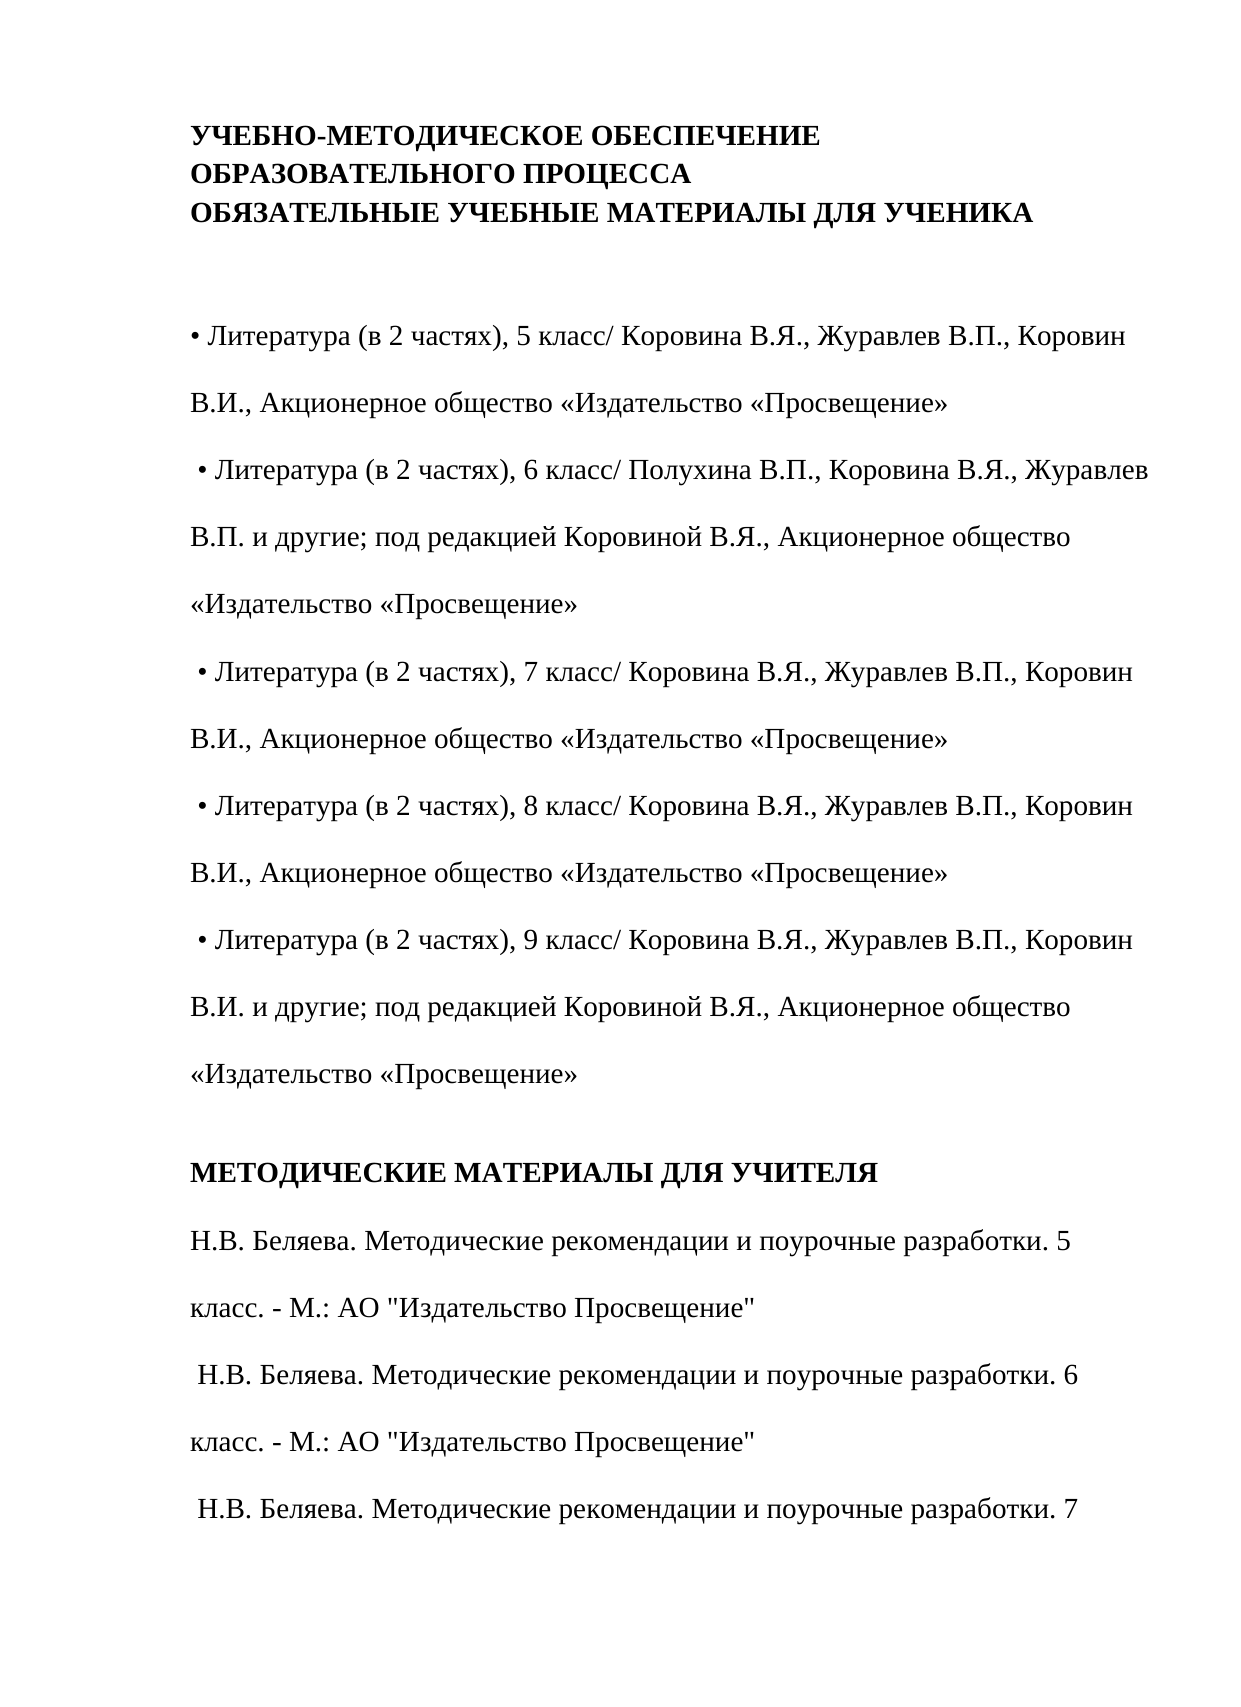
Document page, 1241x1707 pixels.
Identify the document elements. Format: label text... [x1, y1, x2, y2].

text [190, 1223, 1152, 1524]
text МЕТОДИЧЕСКИЕ МАТЕРИАЛЫ ДЛЯ УЧИТЕЛЯ [190, 1156, 1152, 1189]
text УЧЕБНО-МЕТОДИЧЕСКОЕ ОБЕСПЕЧЕНИЕ ОБРАЗОВАТЕЛЬНОГО ПРОЦЕССА [190, 118, 1152, 190]
text ОБЯЗАТЕЛЬНЫЕ УЧЕБНЫЕ МАТЕРИАЛЫ ДЛЯ УЧЕНИКА [190, 195, 1152, 229]
text • Литература (в 2 частях), 5 класс/ Коровина В.Я., Журавлев В.П., Коровин В.И., Акционерное общество «Издательство «Просвещение» • Литература (в 2 частях), 6 класс/ Полухина В.П., Коровина В.Я., Журавлев В.П. и другие; под редакцией Коровиной В.Я., Акционерное общество «Издательство «Просвещение» • Литература (в 2 частях), 7 класс/ Коровина В.Я., Журавлев В.П., Коровин В.И., Акционерное общество «Издательство «Просвещение» • Литература (в 2 частях), 8 класс/ Коровина В.Я., Журавлев В.П., Коровин В.И., Акционерное общество «Издательство «Просвещение» • Литература (в 2 частях), 9 класс/ Коровина В.Я., Журавлев В.П., Коровин В.И. и другие; под редакцией Коровиной В.Я., Акционерное общество «Издательство «Просвещение» [190, 318, 1152, 1090]
